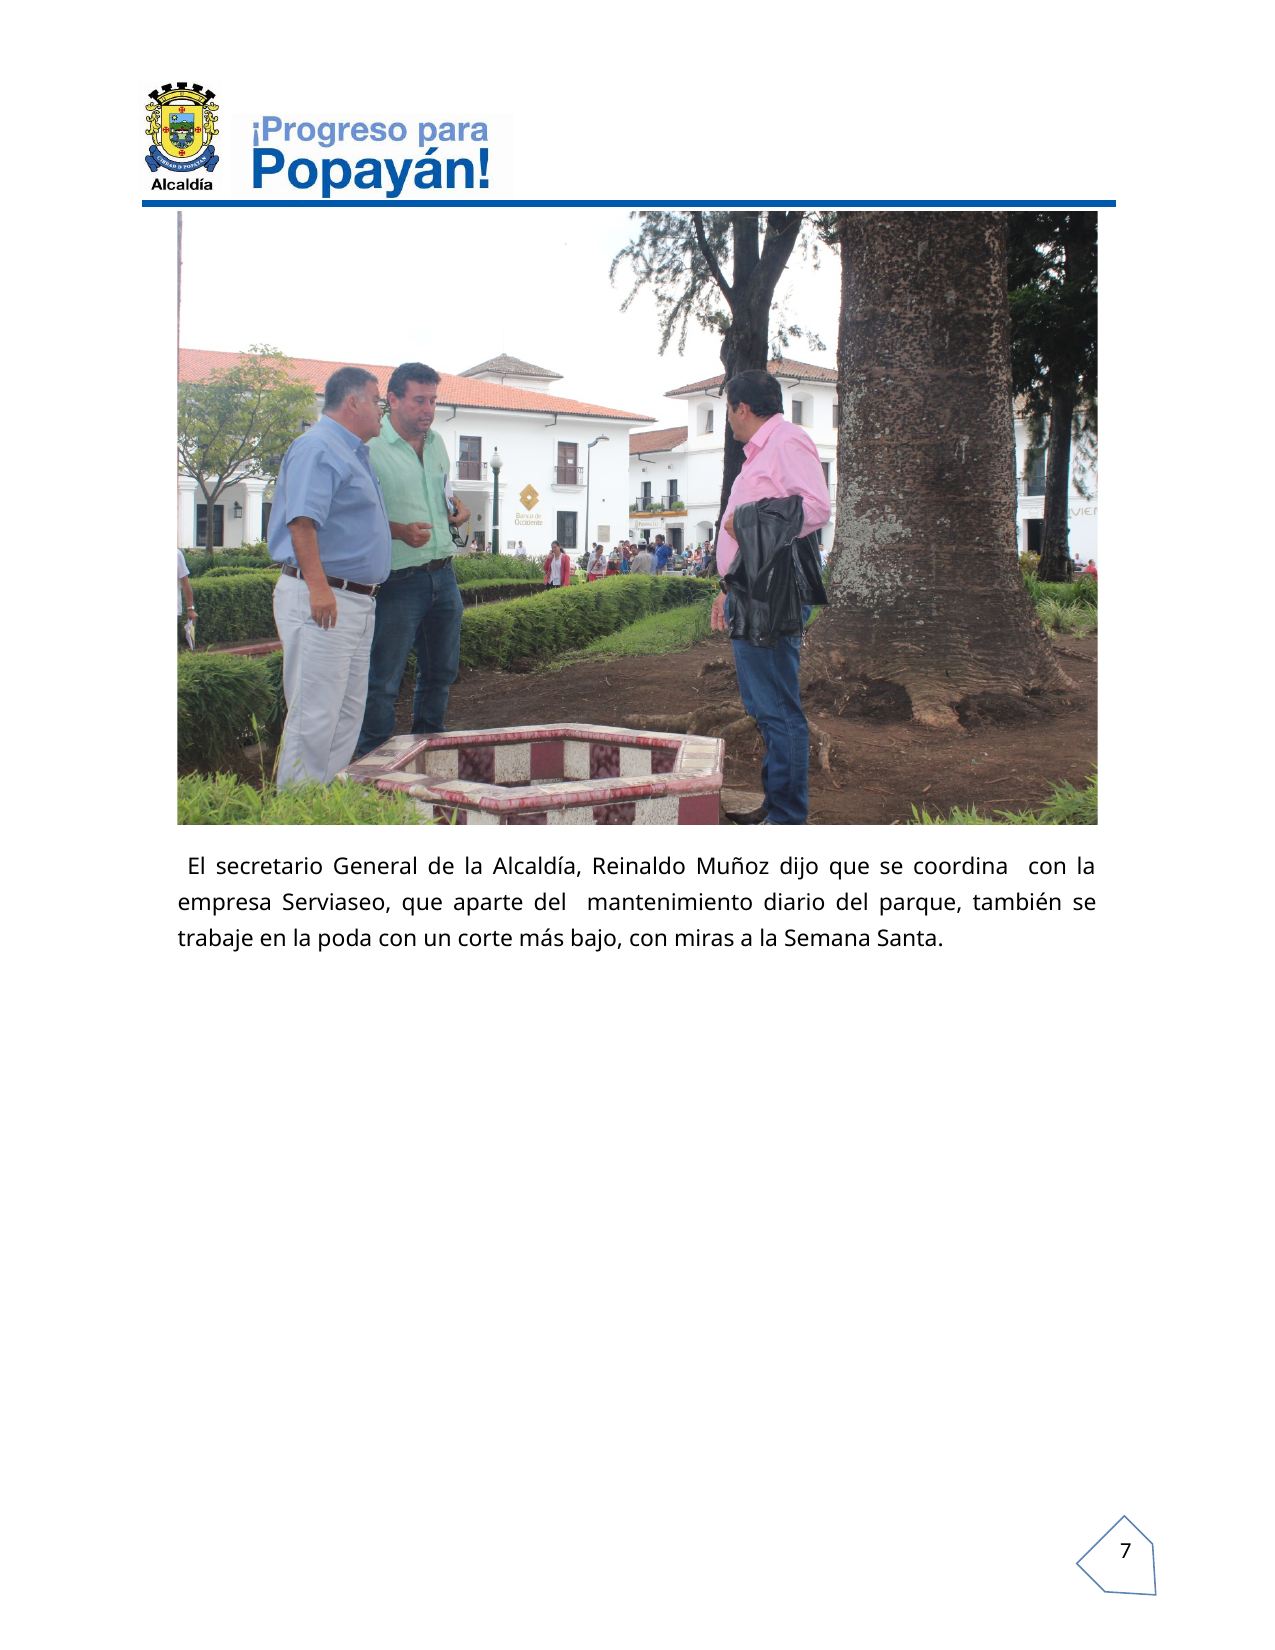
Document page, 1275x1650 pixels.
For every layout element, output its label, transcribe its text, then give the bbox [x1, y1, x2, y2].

text El secretario General de la Alcaldía, Reinaldo Muñoz dijo que se coordina con la empresa Serviaseo, que aparte del mantenimiento diario del parque, también se trabaje en la poda con un corte más bajo, con miras a la Semana Santa. [177, 850, 1098, 953]
picture [142, 200, 1116, 207]
picture [177, 211, 1098, 825]
picture [139, 81, 222, 191]
picture [231, 114, 514, 199]
